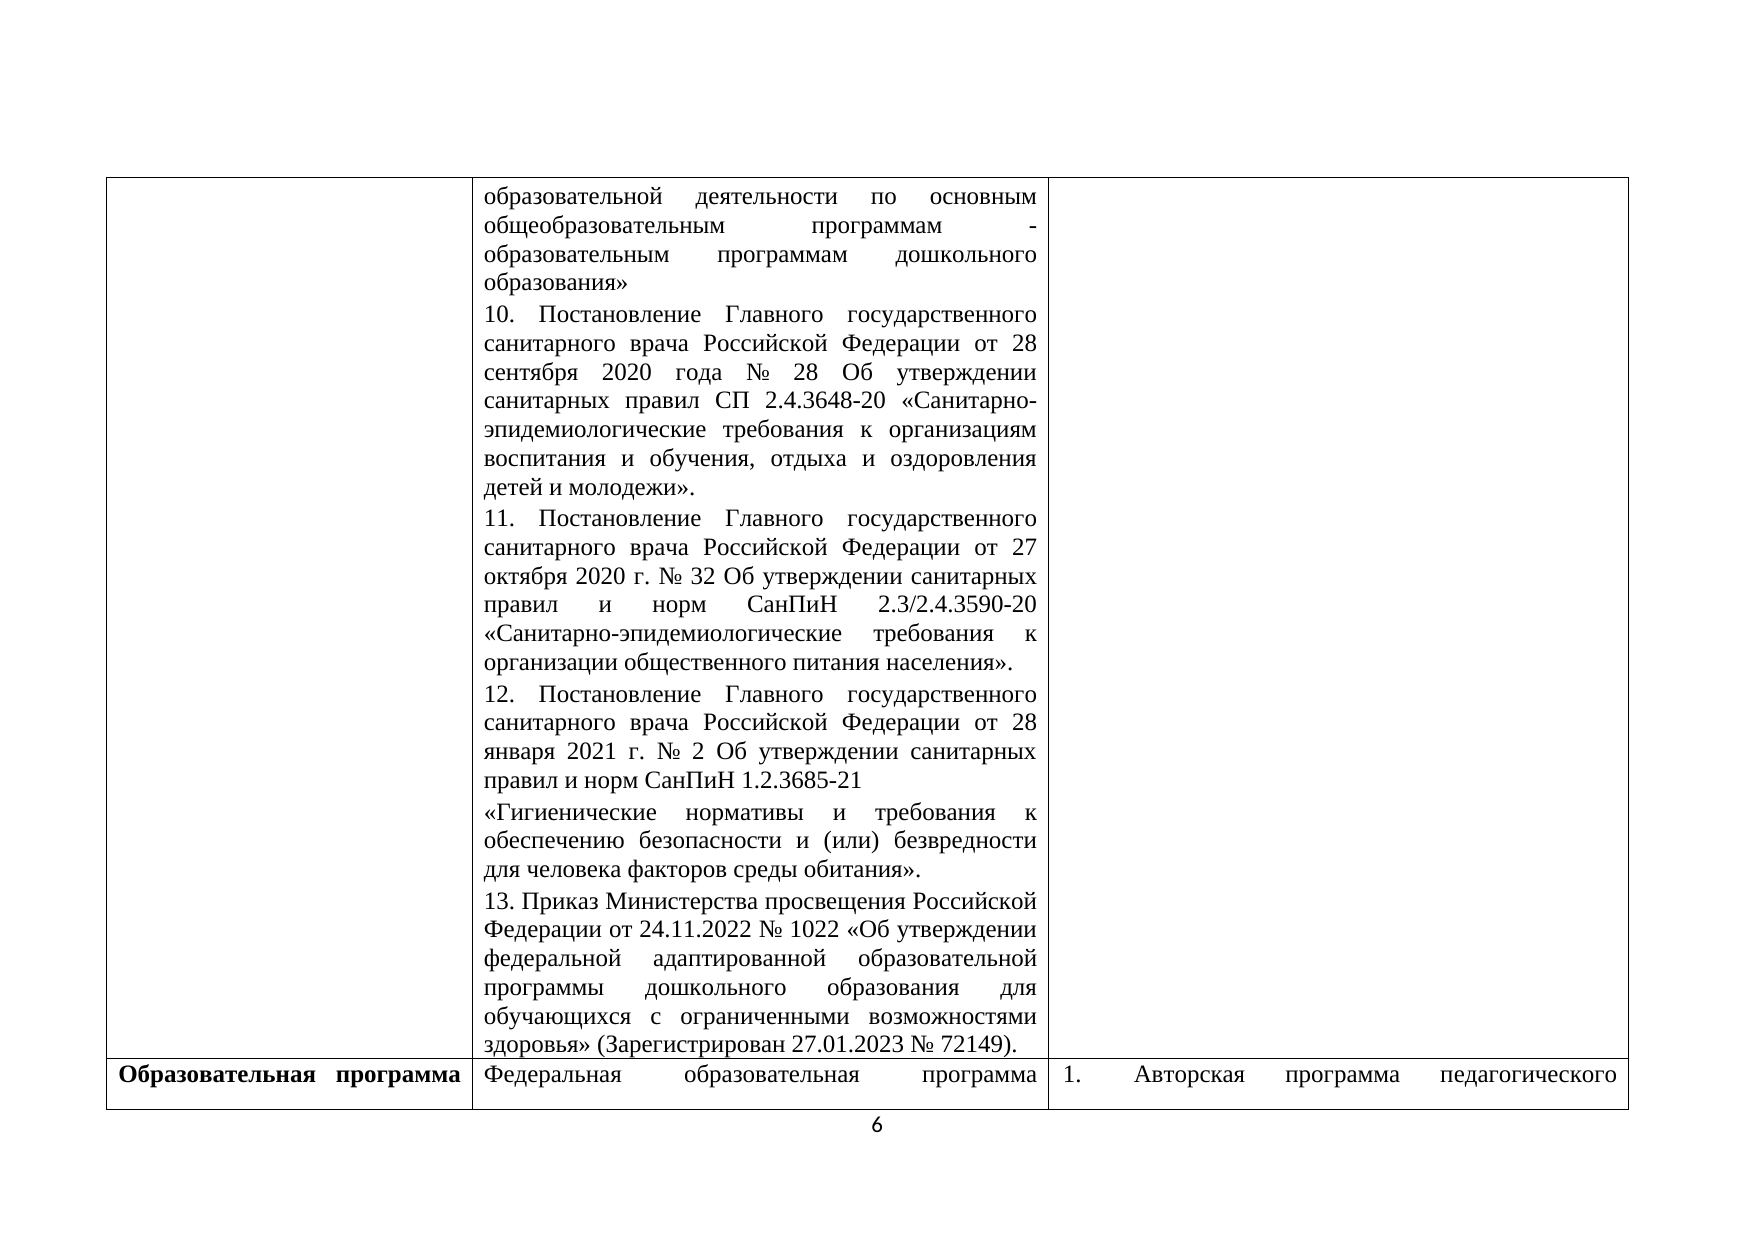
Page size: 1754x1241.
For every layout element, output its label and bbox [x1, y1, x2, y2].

table_cell [1049, 1059, 1628, 1109]
table_cell [1049, 178, 1628, 1058]
table_cell [107, 1059, 472, 1109]
table_cell [473, 1059, 1048, 1109]
table_cell [473, 178, 1048, 1058]
